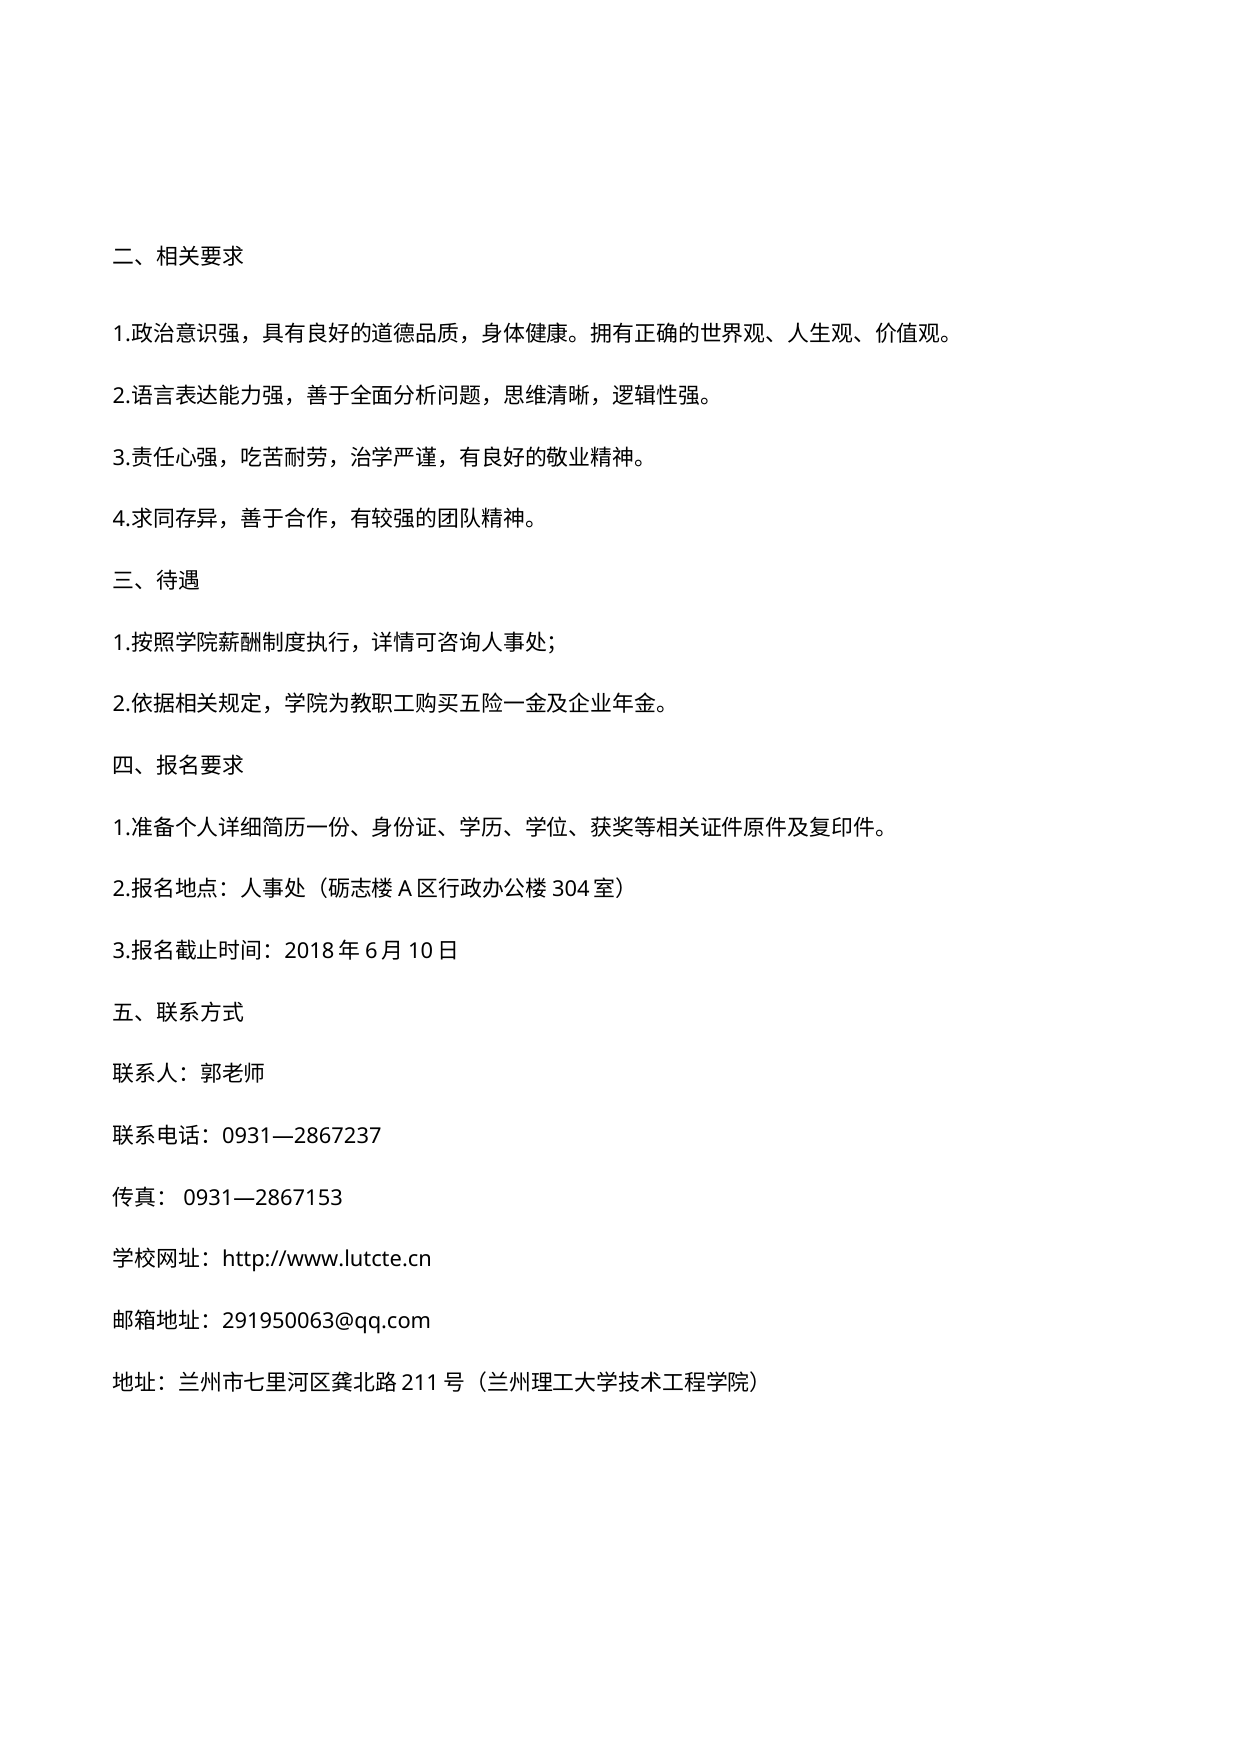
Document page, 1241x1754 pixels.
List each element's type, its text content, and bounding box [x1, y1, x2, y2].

text 1.政治意识强，具有良好的道德品质，身体健康。拥有正确的世界观、人生观、价值观。 [112, 316, 1128, 348]
text 2.依据相关规定，学院为教职工购买五险一金及企业年金。 [112, 686, 1128, 718]
text 三、待遇 [112, 563, 1128, 595]
text 1.按照学院薪酬制度执行，详情可咨询人事处； [112, 624, 1128, 657]
text 联系电话：0931—2867237 [112, 1118, 1128, 1150]
text 地址：兰州市七里河区龚北路211号（兰州理工大学技术工程学院） [112, 1364, 1128, 1397]
text 3.报名截止时间：2018年6月10日 [112, 933, 1128, 965]
text 二、相关要求 [112, 238, 1128, 271]
text 3.责任心强，吃苦耐劳，治学严谨，有良好的敬业精神。 [112, 439, 1128, 472]
text 1.准备个人详细简历一份、身份证、学历、学位、获奖等相关证件原件及复印件。 [112, 809, 1128, 842]
text 传真： 0931—2867153 [112, 1179, 1128, 1212]
text 学校网址：http://www.lutcte.cn [112, 1241, 1128, 1273]
text 四、报名要求 [112, 748, 1128, 780]
text 五、联系方式 [112, 994, 1128, 1027]
text 4.求同存异，善于合作，有较强的团队精神。 [112, 501, 1128, 533]
text 联系人：郭老师 [112, 1056, 1128, 1088]
text 2.语言表达能力强，善于全面分析问题，思维清晰，逻辑性强。 [112, 378, 1128, 410]
text 邮箱地址：291950063@qq.com [112, 1303, 1128, 1335]
text 2.报名地点：人事处（砺志楼A区行政办公楼304室） [112, 871, 1128, 903]
